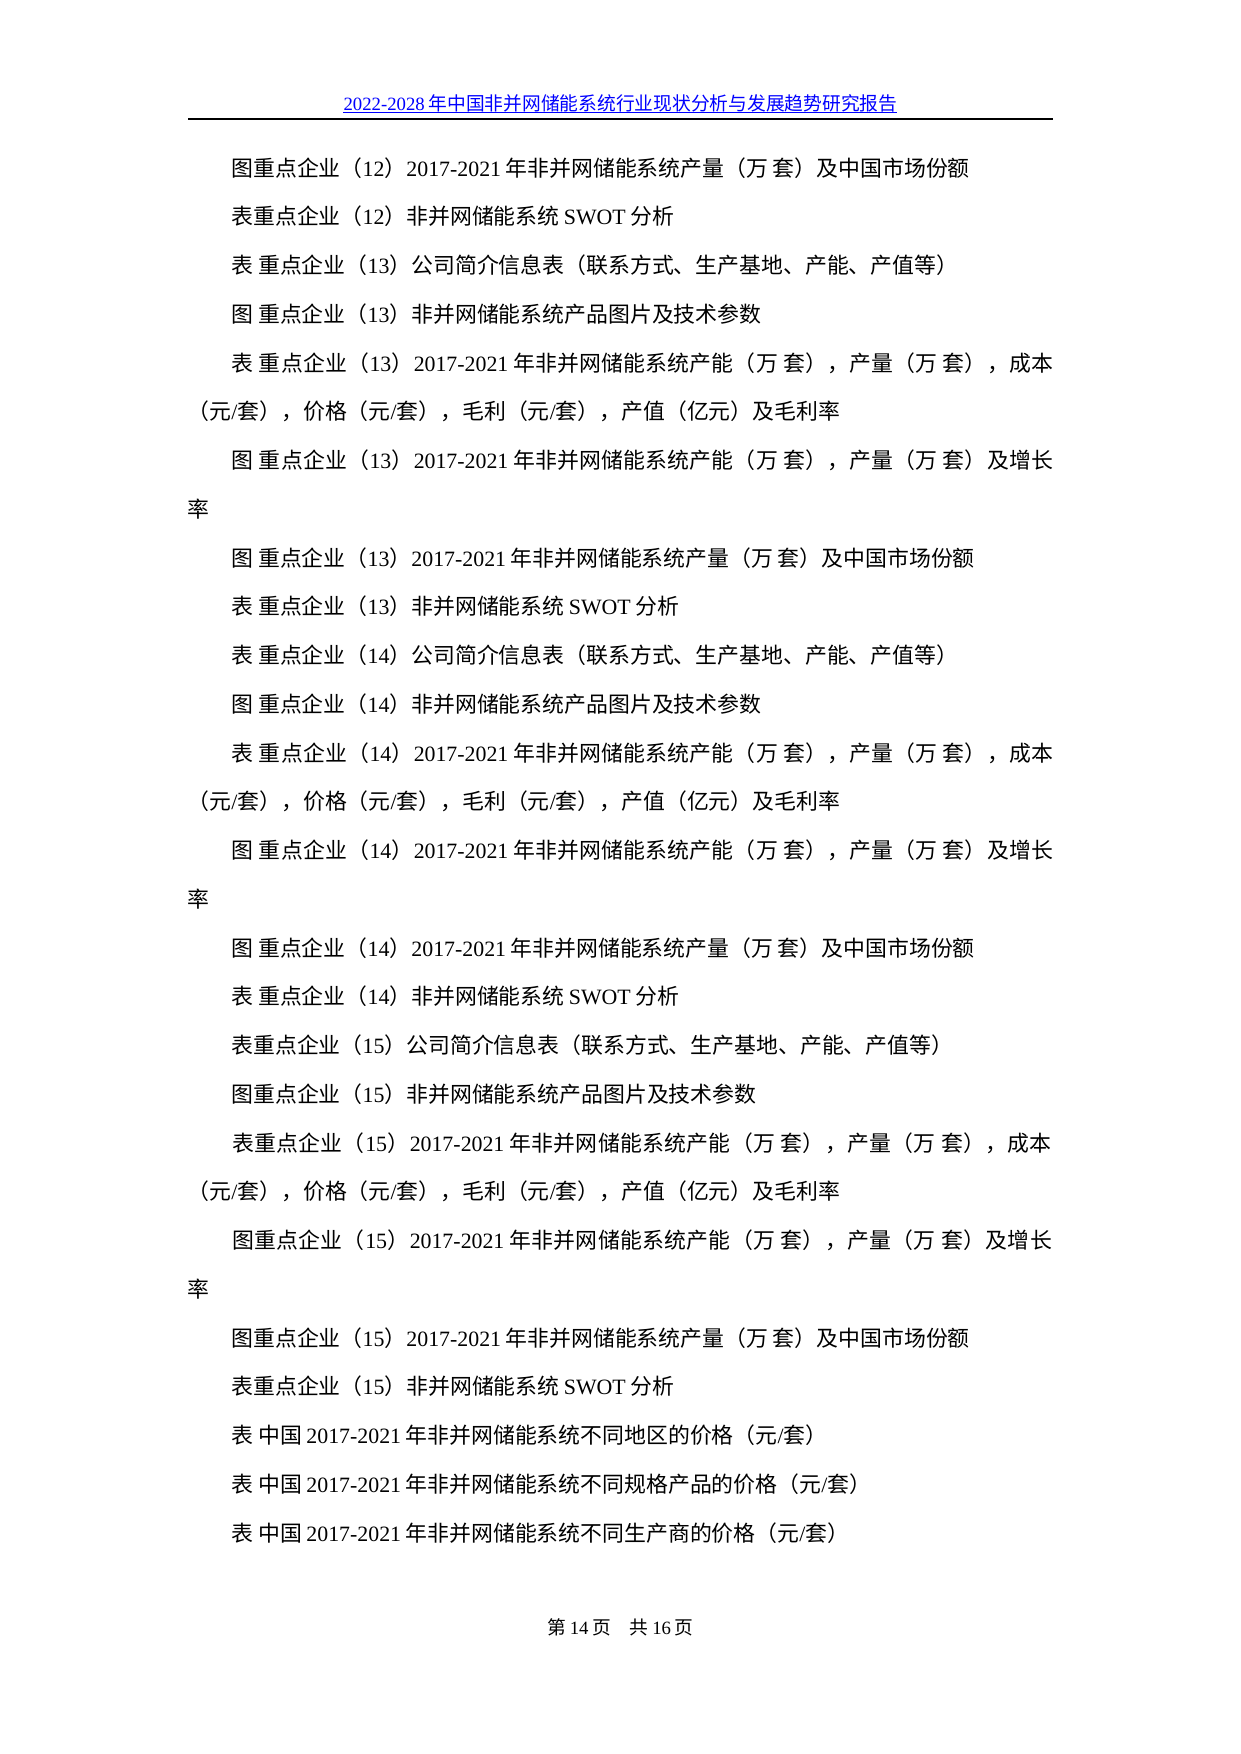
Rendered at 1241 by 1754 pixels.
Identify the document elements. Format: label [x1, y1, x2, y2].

text [187, 150, 1053, 1548]
